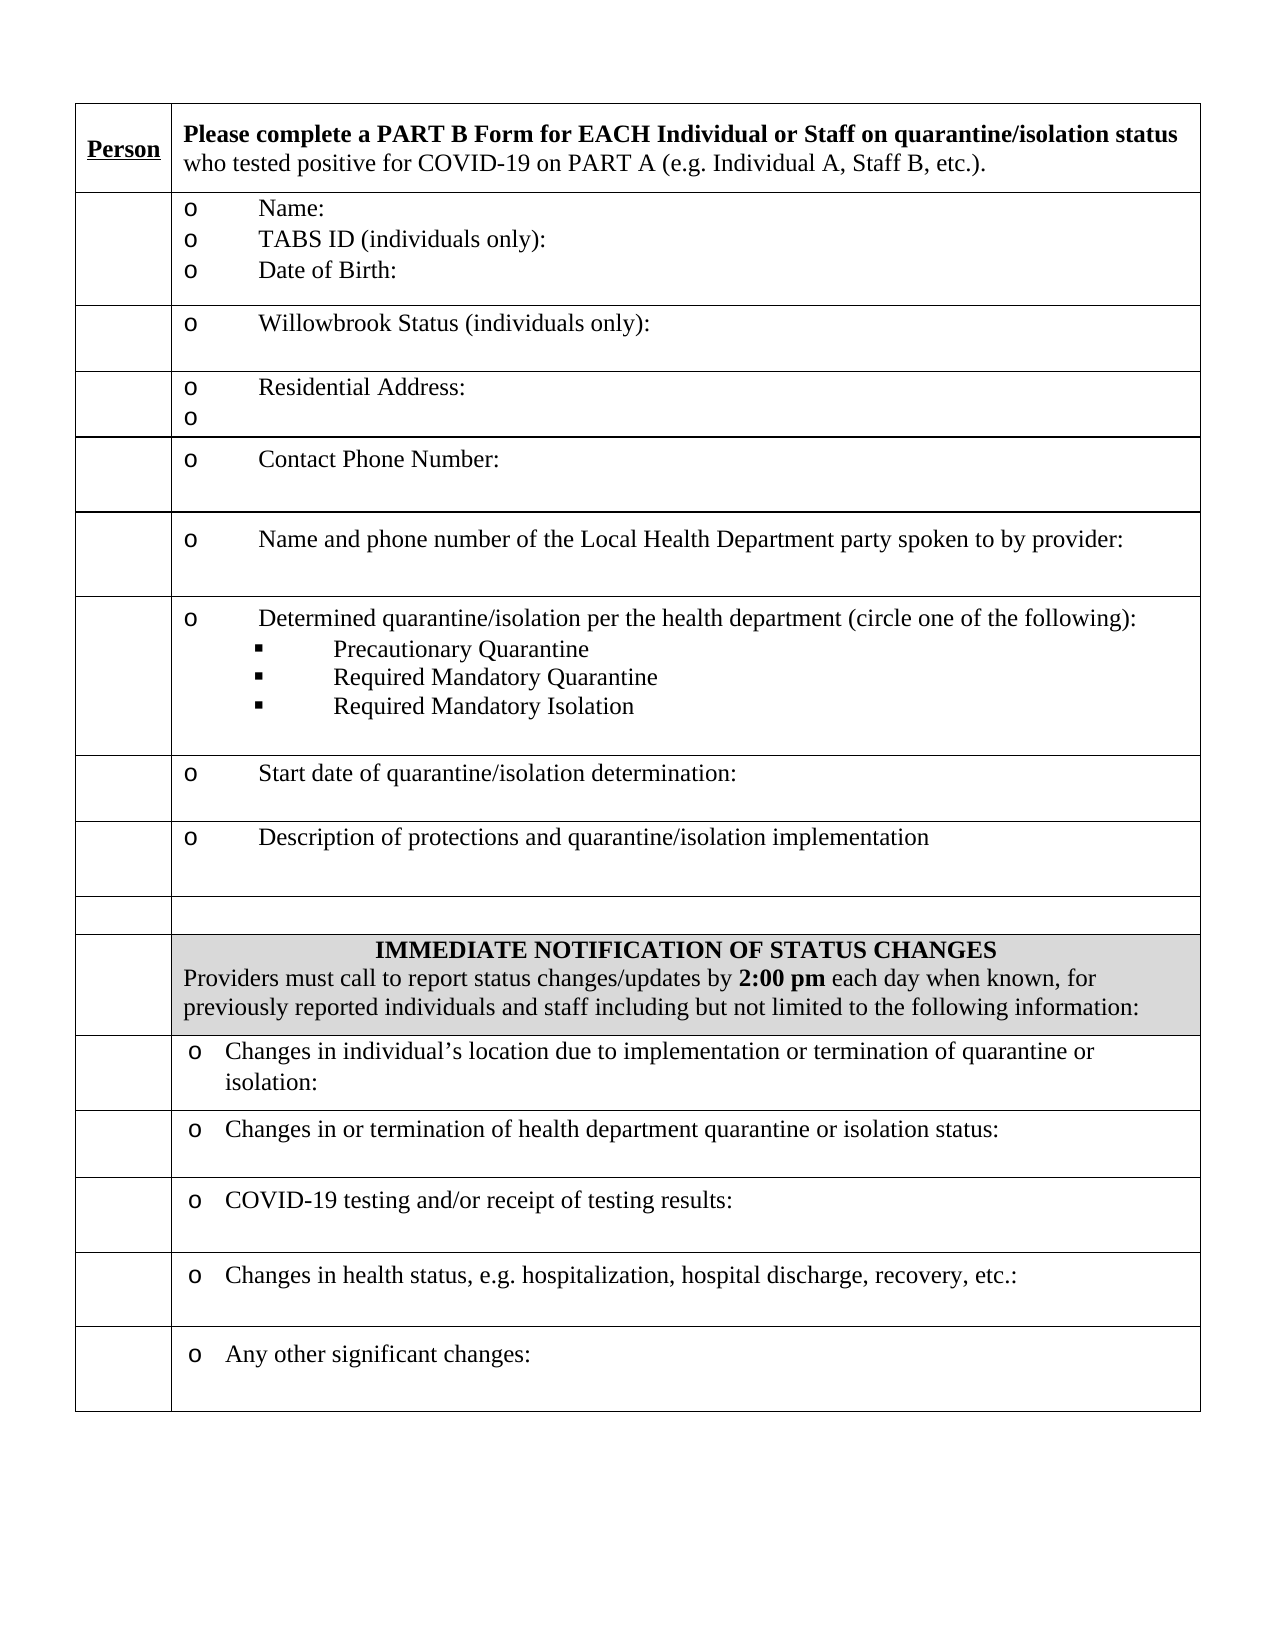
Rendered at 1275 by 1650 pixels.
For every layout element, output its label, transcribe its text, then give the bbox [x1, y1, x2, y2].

table_cell [76, 1178, 171, 1252]
table_cell [76, 306, 171, 371]
table_cell Determined quarantine/isolation per the health department (circle one of the following): Precautionary Quarantine Required Mandatory Quarantine Required Mandatory Isolation [172, 597, 1200, 754]
table_cell [76, 193, 171, 305]
table_cell [76, 513, 171, 596]
table_cell [76, 935, 171, 1035]
table_cell [76, 822, 171, 896]
table_cell [76, 438, 171, 511]
table_cell [76, 597, 171, 754]
table_cell [172, 897, 1200, 934]
table_cell [76, 897, 171, 934]
table_cell Name: TABS ID (individuals only): Date of Birth: [172, 193, 1200, 305]
table_cell Name and phone number of the Local Health Department party spoken to by provider: [172, 513, 1200, 596]
table_header Please complete a PART B Form for EACH Individual or Staff on quarantine/isolation status who tested positive for COVID-19 on PART A (e.g. Individual A, Staff B, etc.). [172, 104, 1200, 192]
table_cell [76, 1327, 171, 1411]
table_cell Changes in health status, e.g. hospitalization, hospital discharge, recovery, etc.: [172, 1253, 1200, 1326]
table_cell Description of protections and quarantine/isolation implementation [172, 822, 1200, 896]
table_cell [76, 1036, 171, 1110]
table_cell Willowbrook Status (individuals only): [172, 306, 1200, 371]
table_cell [76, 756, 171, 821]
table_cell COVID-19 testing and/or receipt of testing results: [172, 1178, 1200, 1252]
table_cell Changes in or termination of health department quarantine or isolation status: [172, 1111, 1200, 1177]
table_cell [76, 1111, 171, 1177]
table_cell Changes in individual’s location due to implementation or termination of quarantine or isolation: [172, 1036, 1200, 1110]
table_cell [76, 1253, 171, 1326]
table_cell Start date of quarantine/isolation determination: [172, 756, 1200, 821]
table_cell Any other significant changes: [172, 1327, 1200, 1411]
table_cell [76, 372, 171, 436]
table_header Person [76, 104, 171, 192]
table_cell IMMEDIATE NOTIFICATION OF STATUS CHANGES Providers must call to report status changes/updates by 2:00 pm each day when known, for previously reported individuals and staff including but not limited to the following information: [172, 935, 1200, 1035]
table_cell Residential Address: [172, 372, 1200, 436]
table_cell Contact Phone Number: [172, 438, 1200, 511]
